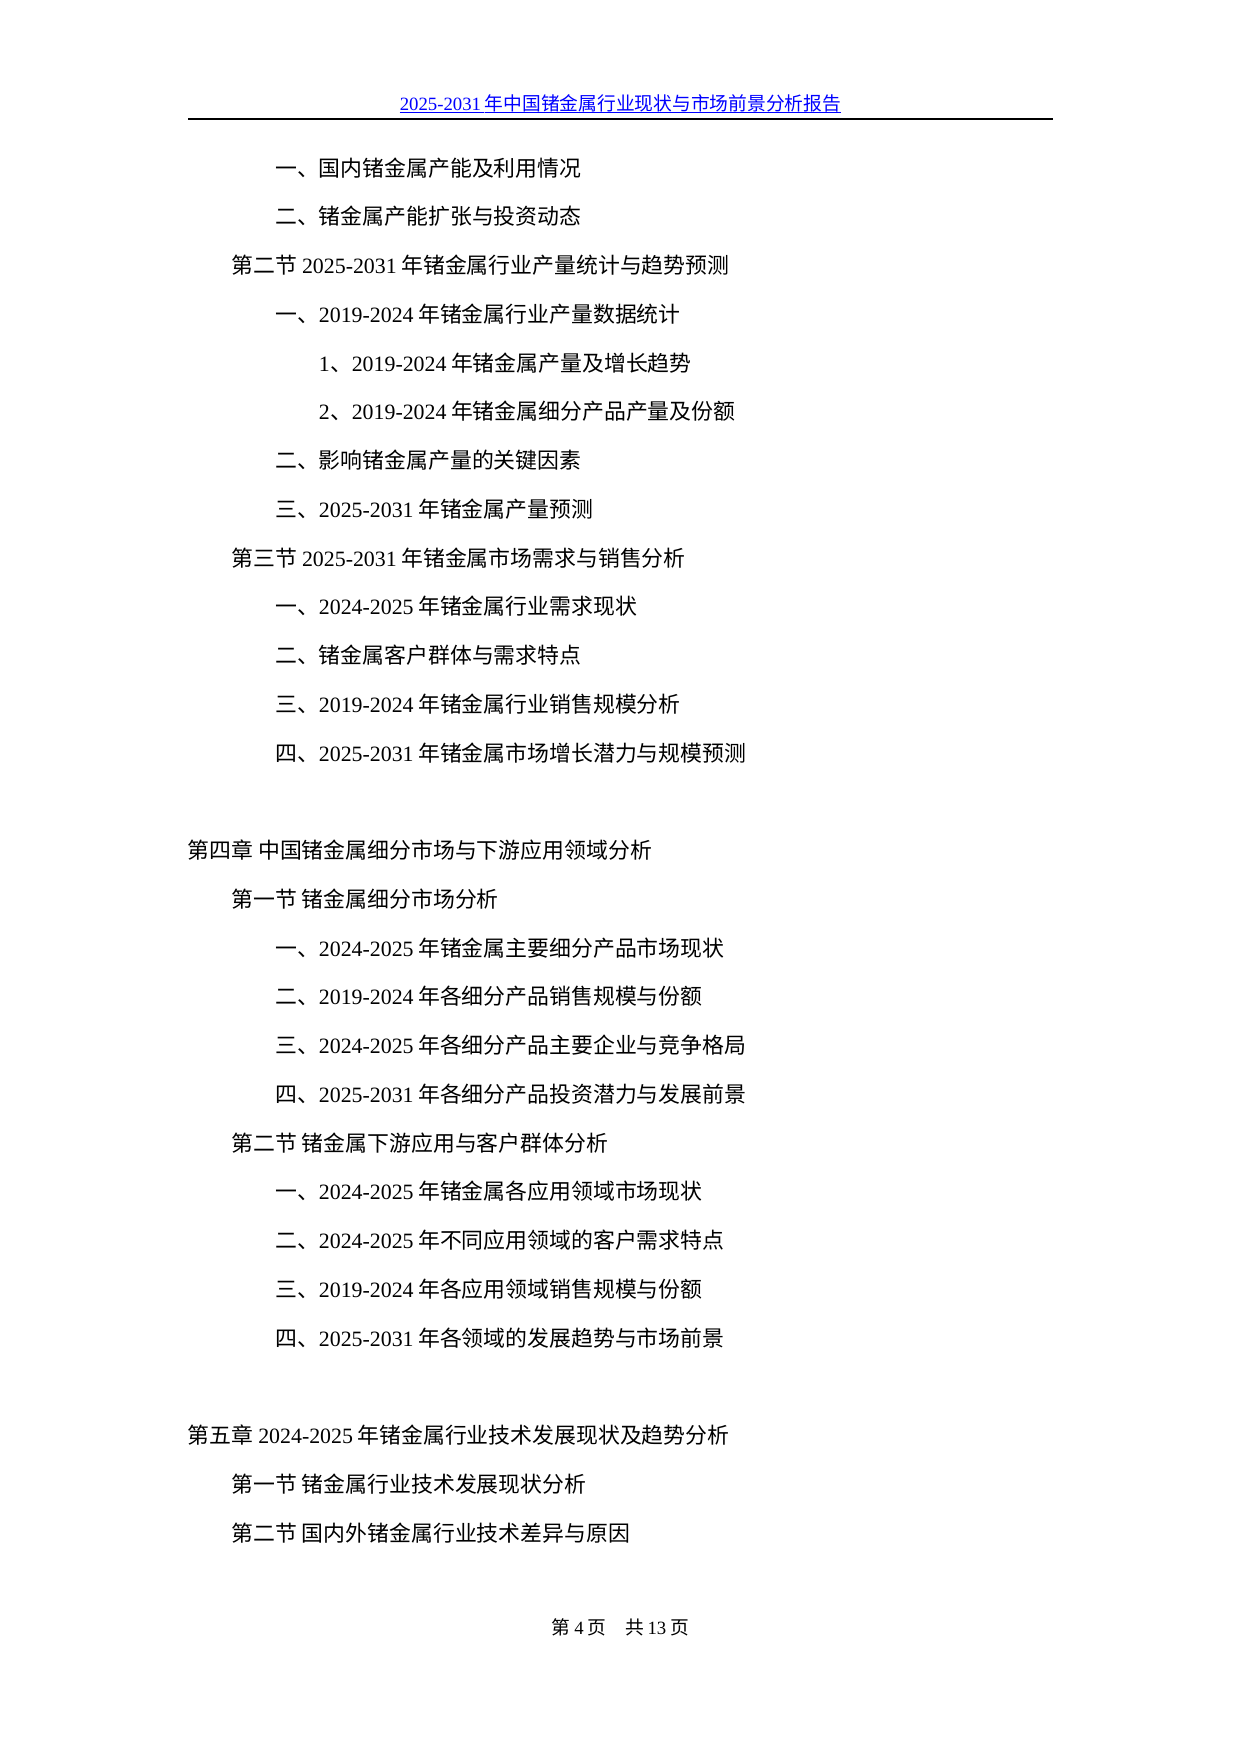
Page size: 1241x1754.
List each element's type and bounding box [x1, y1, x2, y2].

text [187, 150, 1053, 1548]
